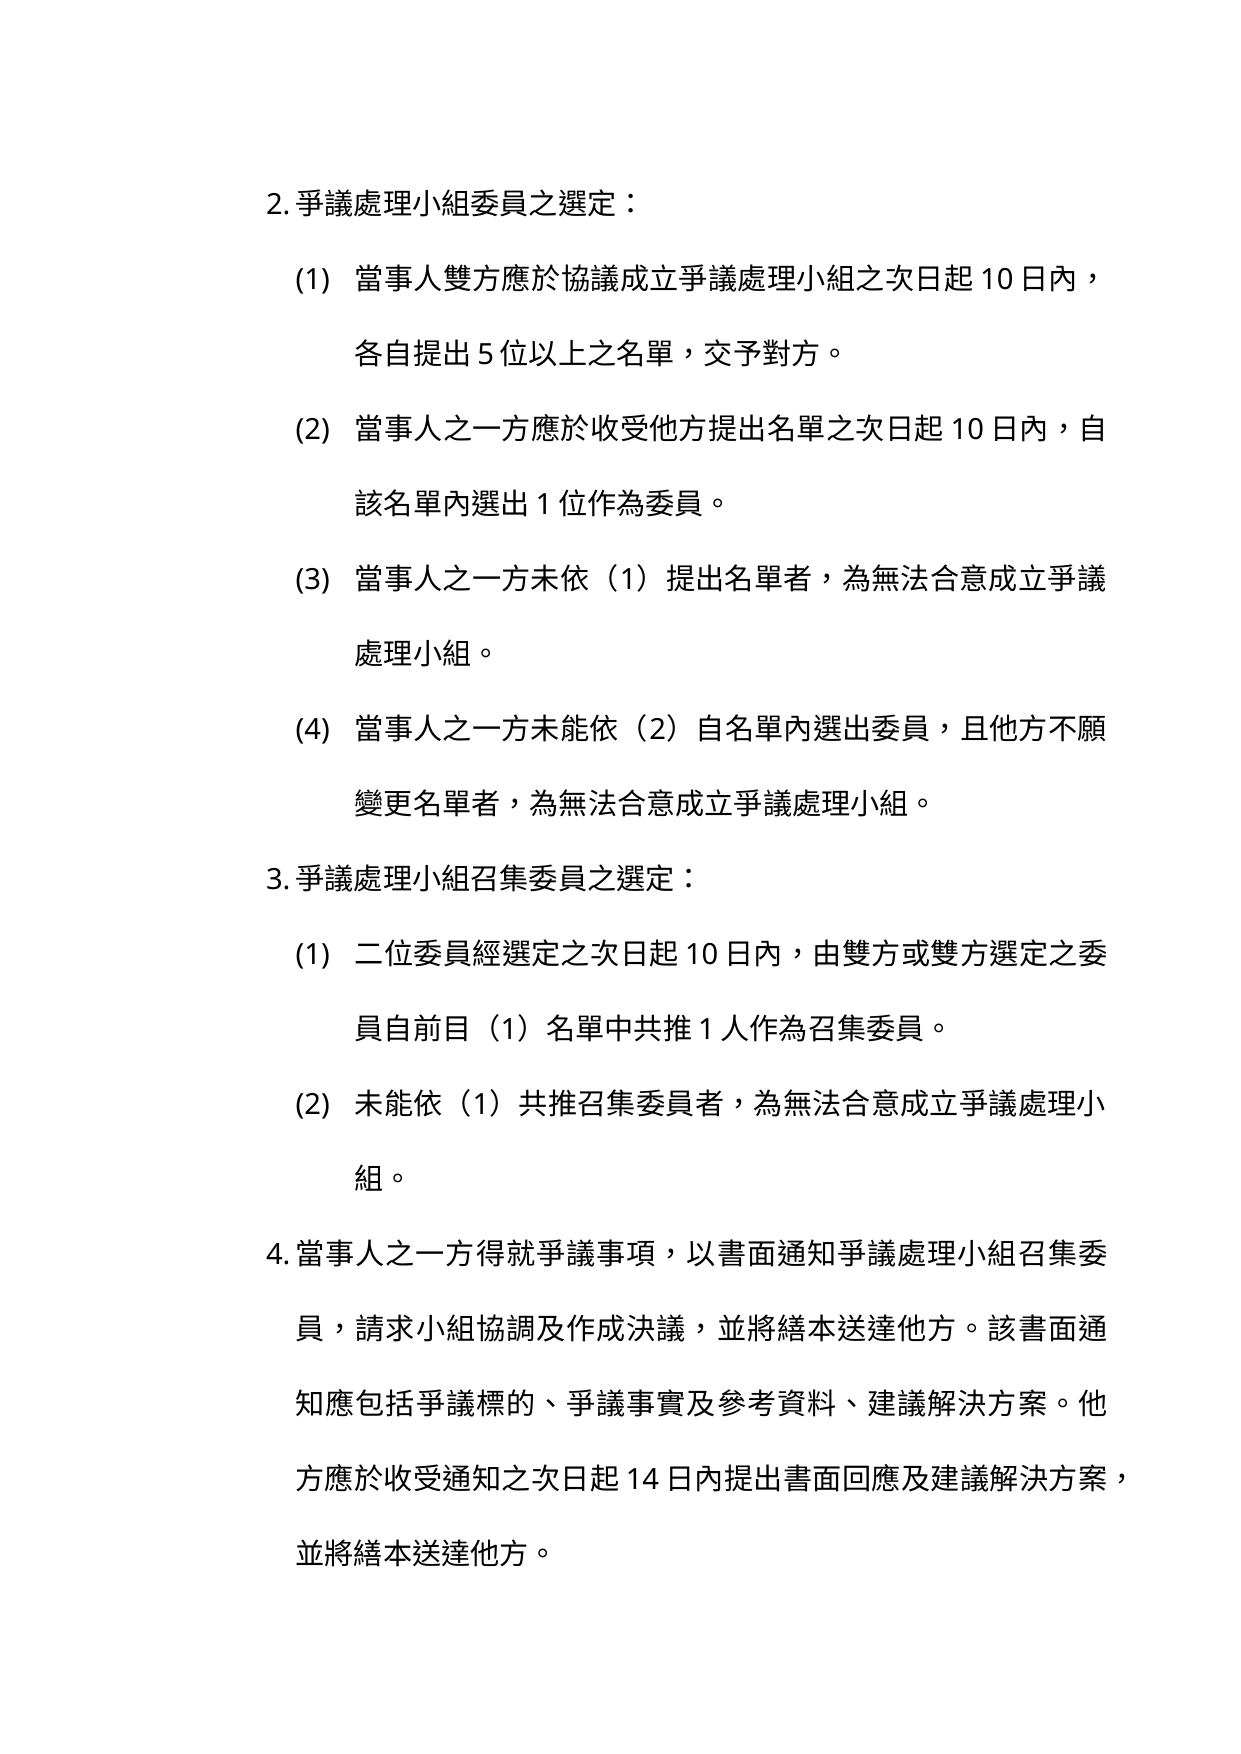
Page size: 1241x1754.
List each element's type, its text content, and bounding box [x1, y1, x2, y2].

list 爭議處理小組委員之選定： [266, 164, 1107, 239]
list 當事人之一方未能依（2）自名單內選出委員，且他方不願變更名單者，為無法合意成立爭議處理小組。 [295, 689, 1107, 839]
list 當事人之一方應於收受他方提出名單之次日起10日內，自該名單內選出1位作為委員。 [295, 389, 1107, 539]
list 當事人之一方得就爭議事項，以書面通知爭議處理小組召集委員，請求小組協調及作成決議，並將繕本送達他方。該書面通知應包括爭議標的、爭議事實及參考資料、建議解決方案。他方應於收受通知之次日起14日內提出書面回應及建議解決方案，並將繕本送達他方。 [266, 1214, 1107, 1589]
list 爭議處理小組召集委員之選定： [266, 839, 1107, 914]
list 二位委員經選定之次日起10日內，由雙方或雙方選定之委員自前目（1）名單中共推1人作為召集委員。 [295, 914, 1107, 1064]
list 當事人之一方未依（1）提出名單者，為無法合意成立爭議處理小組。 [295, 539, 1107, 689]
list 未能依（1）共推召集委員者，為無法合意成立爭議處理小組。 [295, 1064, 1107, 1214]
list 當事人雙方應於協議成立爭議處理小組之次日起10日內，各自提出5位以上之名單，交予對方。 [295, 239, 1107, 389]
